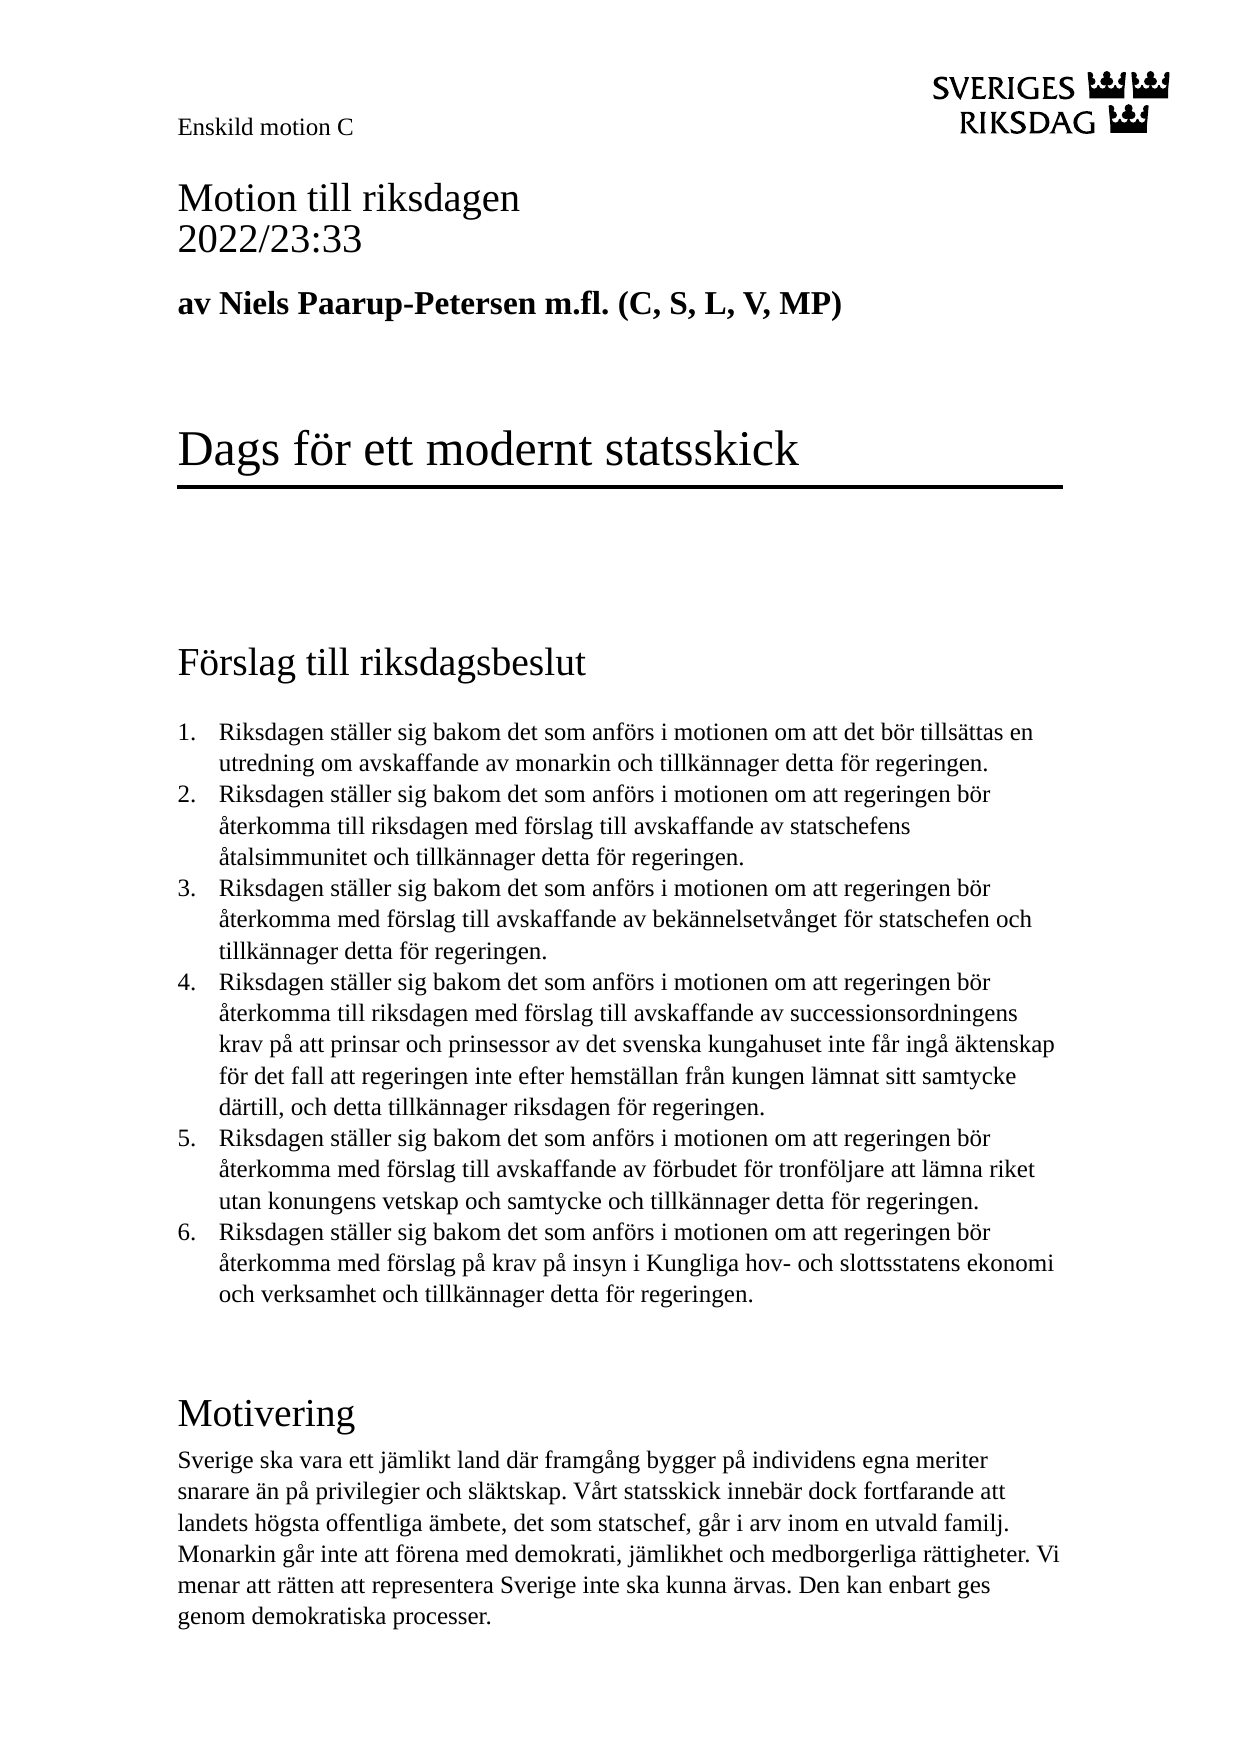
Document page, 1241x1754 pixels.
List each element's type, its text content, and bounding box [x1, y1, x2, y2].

text Sverige ska vara ett jämlikt land där framgång bygger på individens egna meriter snarare än på privilegier och släktskap. Vårt statsskick innebär dock fortfarande att landets högsta offentliga ämbete, det som statschef, går i arv inom en utvald familj. Monarkin går inte att förena med demokrati, jämlikhet och medborgerliga rättigheter. Vi menar att rätten att representera Sverige inte ska kunna ärvas. Den kan enbart ges genom demokratiska processer. [177, 1443, 1063, 1630]
